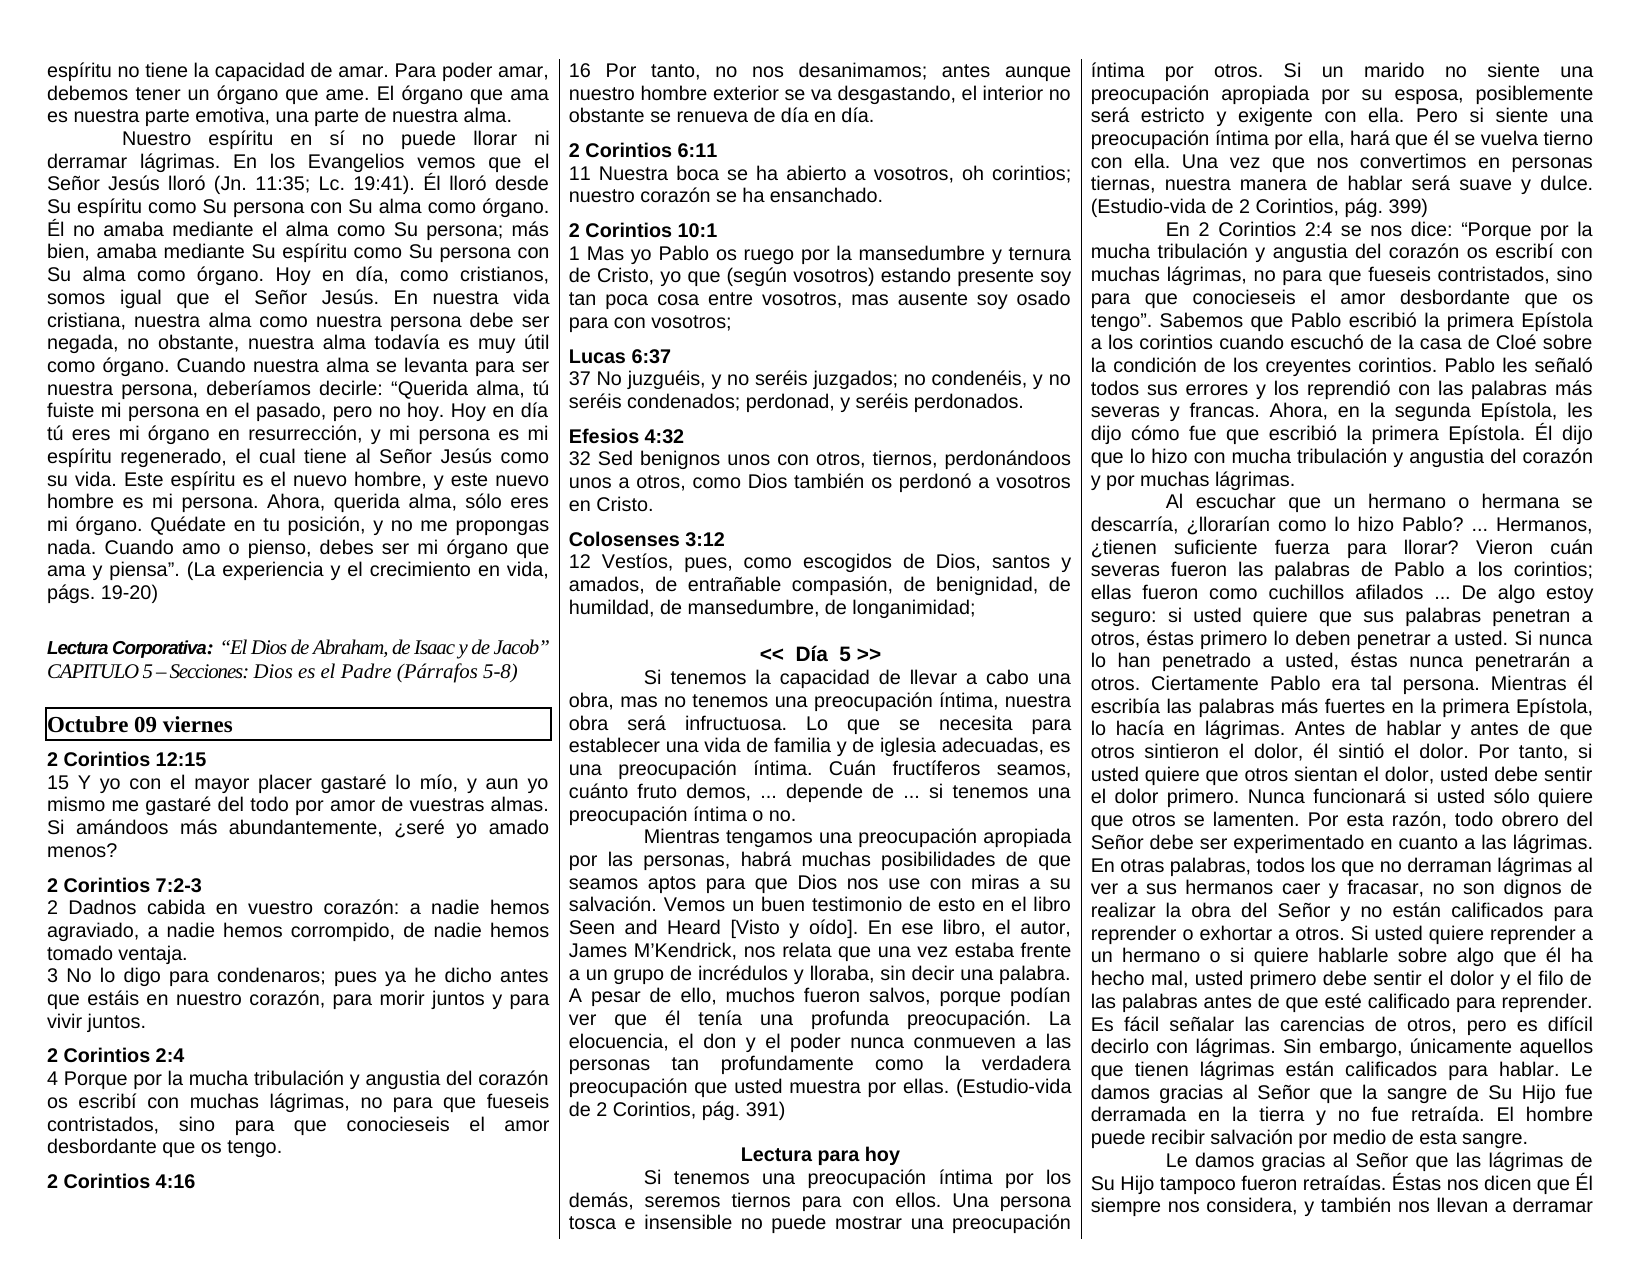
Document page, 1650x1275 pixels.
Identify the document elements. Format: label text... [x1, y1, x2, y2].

text Octubre 09 viernes [47, 709, 550, 739]
text << Día 5 >> [569, 642, 1072, 666]
text Lectura Corporativa: “El Dios de Abraham, de Isaac y de Jacob” CAPITULO 5 – Secciones: Dios es el Padre (Párrafos 5-8) [47, 635, 550, 683]
text 12 Vestíos, pues, como escogidos de Dios, santos y amados, de entrañable compasión, de benignidad, de humildad, de mansedumbre, de longanimidad; [569, 550, 1072, 618]
text Efesios 4:32 [569, 424, 1072, 447]
text En 2 Corintios 2:4 se nos dice: “Porque por la mucha tribulación y angustia del corazón os escribí con muchas lágrimas, no para que fueseis contristados, sino para que conocieseis el amor desbordante que os tengo”. Sabemos que Pablo escribió la primera Epístola a los corintios cuando escuchó de la casa de Cloé sobre la condición de los creyentes corintios. Pablo les señaló todos sus errores y los reprendió con las palabras más severas y francas. Ahora, en la segunda Epístola, les dijo cómo fue que escribió la primera Epístola. Él dijo que lo hizo con mucha tribulación y angustia del corazón y por muchas lágrimas. [1091, 218, 1594, 490]
text Mientras tengamos una preocupación apropiada por las personas, habrá muchas posibilidades de que seamos aptos para que Dios nos use con miras a su salvación. Vemos un buen testimonio de esto en el libro Seen and Heard [Visto y oído]. En ese libro, el autor, James M’Kendrick, nos relata que una vez estaba frente a un grupo de incrédulos y lloraba, sin decir una palabra. A pesar de ello, muchos fueron salvos, porque podían ver que él tenía una profunda preocupación. La elocuencia, el don y el poder nunca conmueven a las personas tan profundamente como la verdadera preocupación que usted muestra por ellas. (Estudio-vida de 2 Corintios, pág. 391) [569, 825, 1072, 1120]
text 3 No lo digo para condenaros; pues ya he dicho antes que estáis en nuestro corazón, para morir juntos y para vivir juntos. [47, 964, 550, 1032]
text 2 Corintios 7:2-3 [47, 873, 550, 896]
text 11 Nuestra boca se ha abierto a vosotros, oh corintios; nuestro corazón se ha ensanchado. [569, 162, 1072, 207]
text 2 Corintios 12:15 [47, 748, 550, 771]
text 2 Corintios 2:4 [47, 1044, 550, 1067]
text 2 Corintios 6:11 [569, 139, 1072, 162]
text 4 Porque por la mucha tribulación y angustia del corazón os escribí con muchas lágrimas, no para que fueseis contristados, sino para que conocieseis el amor desbordante que os tengo. [47, 1067, 550, 1158]
text 37 No juzguéis, y no seréis juzgados; no condenéis, y no seréis condenados; perdonad, y seréis perdonados. [569, 367, 1072, 413]
text Si tenemos una preocupación íntima por los demás, seremos tiernos para con ellos. Una persona tosca e insensible no puede mostrar una preocupación íntima por otros. Si un marido no siente una preocupación apropiada por su esposa, posiblemente será estricto y exigente con ella. Pero si siente una preocupación íntima por ella, hará que él se vuelva tierno con ella. Una vez que nos convertimos en personas tiernas, nuestra manera de hablar será suave y dulce. (Estudio-vida de 2 Corintios, pág. 399) [569, 1166, 1072, 1234]
text Al escuchar que un hermano o hermana se descarría, ¿llorarían como lo hizo Pablo? ... Hermanos, ¿tienen suficiente fuerza para llorar? Vieron cuán severas fueron las palabras de Pablo a los corintios; ellas fueron como cuchillos afilados ... De algo estoy seguro: si usted quiere que sus palabras penetran a otros, éstas primero lo deben penetrar a usted. Si nunca lo han penetrado a usted, éstas nunca penetrarán a otros. Ciertamente Pablo era tal persona. Mientras él escribía las palabras más fuertes en la primera Epístola, lo hacía en lágrimas. Antes de hablar y antes de que otros sintieron el dolor, él sintió el dolor. Por tanto, si usted quiere que otros sientan el dolor, usted debe sentir el dolor primero. Nunca funcionará si usted sólo quiere que otros se lamenten. Por esta razón, todo obrero del Señor debe ser experimentado en cuanto a las lágrimas. En otras palabras, todos los que no derraman lágrimas al ver a sus hermanos caer y fracasar, no son dignos de realizar la obra del Señor y no están calificados para reprender o exhortar a otros. Si usted quiere reprender a un hermano o si quiere hablarle sobre algo que él ha hecho mal, usted primero debe sentir el dolor y el filo de las palabras antes de que esté calificado para reprender. Es fácil señalar las carencias de otros, pero es difícil decirlo con lágrimas. Sin embargo, únicamente aquellos que tienen lágrimas están calificados para hablar. Le damos gracias al Señor que la sangre de Su Hijo fue derramada en la tierra y no fue retraída. El hombre puede recibir salvación por medio de esta sangre. [1091, 490, 1594, 1149]
text Lucas 6:37 [569, 344, 1072, 367]
text 1 Mas yo Pablo os ruego por la mansedumbre y ternura de Cristo, yo que (según vosotros) estando presente soy tan poca cosa entre vosotros, mas ausente soy osado para con vosotros; [569, 242, 1072, 332]
text Si tenemos una preocupación íntima por los demás, seremos tiernos para con ellos. Una persona tosca e insensible no puede mostrar una preocupación íntima por otros. Si un marido no siente una preocupación apropiada por su esposa, posiblemente será estricto y exigente con ella. Pero si siente una preocupación íntima por ella, hará que él se vuelva tierno con ella. Una vez que nos convertimos en personas tiernas, nuestra manera de hablar será suave y dulce. (Estudio-vida de 2 Corintios, pág. 399) [1091, 59, 1594, 218]
text Nuestro espíritu en sí no puede llorar ni derramar lágrimas. En los Evangelios vemos que el Señor Jesús lloró (Jn. 11:35; Lc. 19:41). Él lloró desde Su espíritu como Su persona con Su alma como órgano. Él no amaba mediante el alma como Su persona; más bien, amaba mediante Su espíritu como Su persona con Su alma como órgano. Hoy en día, como cristianos, somos igual que el Señor Jesús. En nuestra vida cristiana, nuestra alma como nuestra persona debe ser negada, no obstante, nuestra alma todavía es muy útil como órgano. Cuando nuestra alma se levanta para ser nuestra persona, deberíamos decirle: “Querida alma, tú fuiste mi persona en el pasado, pero no hoy. Hoy en día tú eres mi órgano en resurrección, y mi persona es mi espíritu regenerado, el cual tiene al Señor Jesús como su vida. Este espíritu es el nuevo hombre, y este nuevo hombre es mi persona. Ahora, querida alma, sólo eres mi órgano. Quédate en tu posición, y no me propongas nada. Cuando amo o pienso, debes ser mi órgano que ama y piensa”. (La experiencia y el crecimiento en vida, págs. 19-20) [47, 127, 550, 604]
text Si tenemos la capacidad de llevar a cabo una obra, mas no tenemos una preocupación íntima, nuestra obra será infructuosa. Lo que se necesita para establecer una vida de familia y de iglesia adecuadas, es una preocupación íntima. Cuán fructíferos seamos, cuánto fruto demos, ... depende de ... si tenemos una preocupación íntima o no. [569, 666, 1072, 825]
text 2 Corintios 4:16 [47, 1170, 550, 1193]
text 2 Corintios 10:1 [569, 219, 1072, 242]
text 2 Dadnos cabida en vuestro corazón: a nadie hemos agraviado, a nadie hemos corrompido, de nadie hemos tomado ventaja. [47, 896, 550, 964]
text Colosenses 3:12 [569, 527, 1072, 550]
text 16 Por tanto, no nos desanimamos; antes aunque nuestro hombre exterior se va desgastando, el interior no obstante se renueva de día en día. [569, 59, 1072, 127]
text 32 Sed benignos unos con otros, tiernos, perdonándoos unos a otros, como Dios también os perdonó a vosotros en Cristo. [569, 447, 1072, 515]
text 15 Y yo con el mayor placer gastaré lo mío, y aun yo mismo me gastaré del todo por amor de vuestras almas. Si amándoos más abundantemente, ¿seré yo amado menos? [47, 771, 550, 861]
text Lectura para hoy [569, 1143, 1072, 1166]
